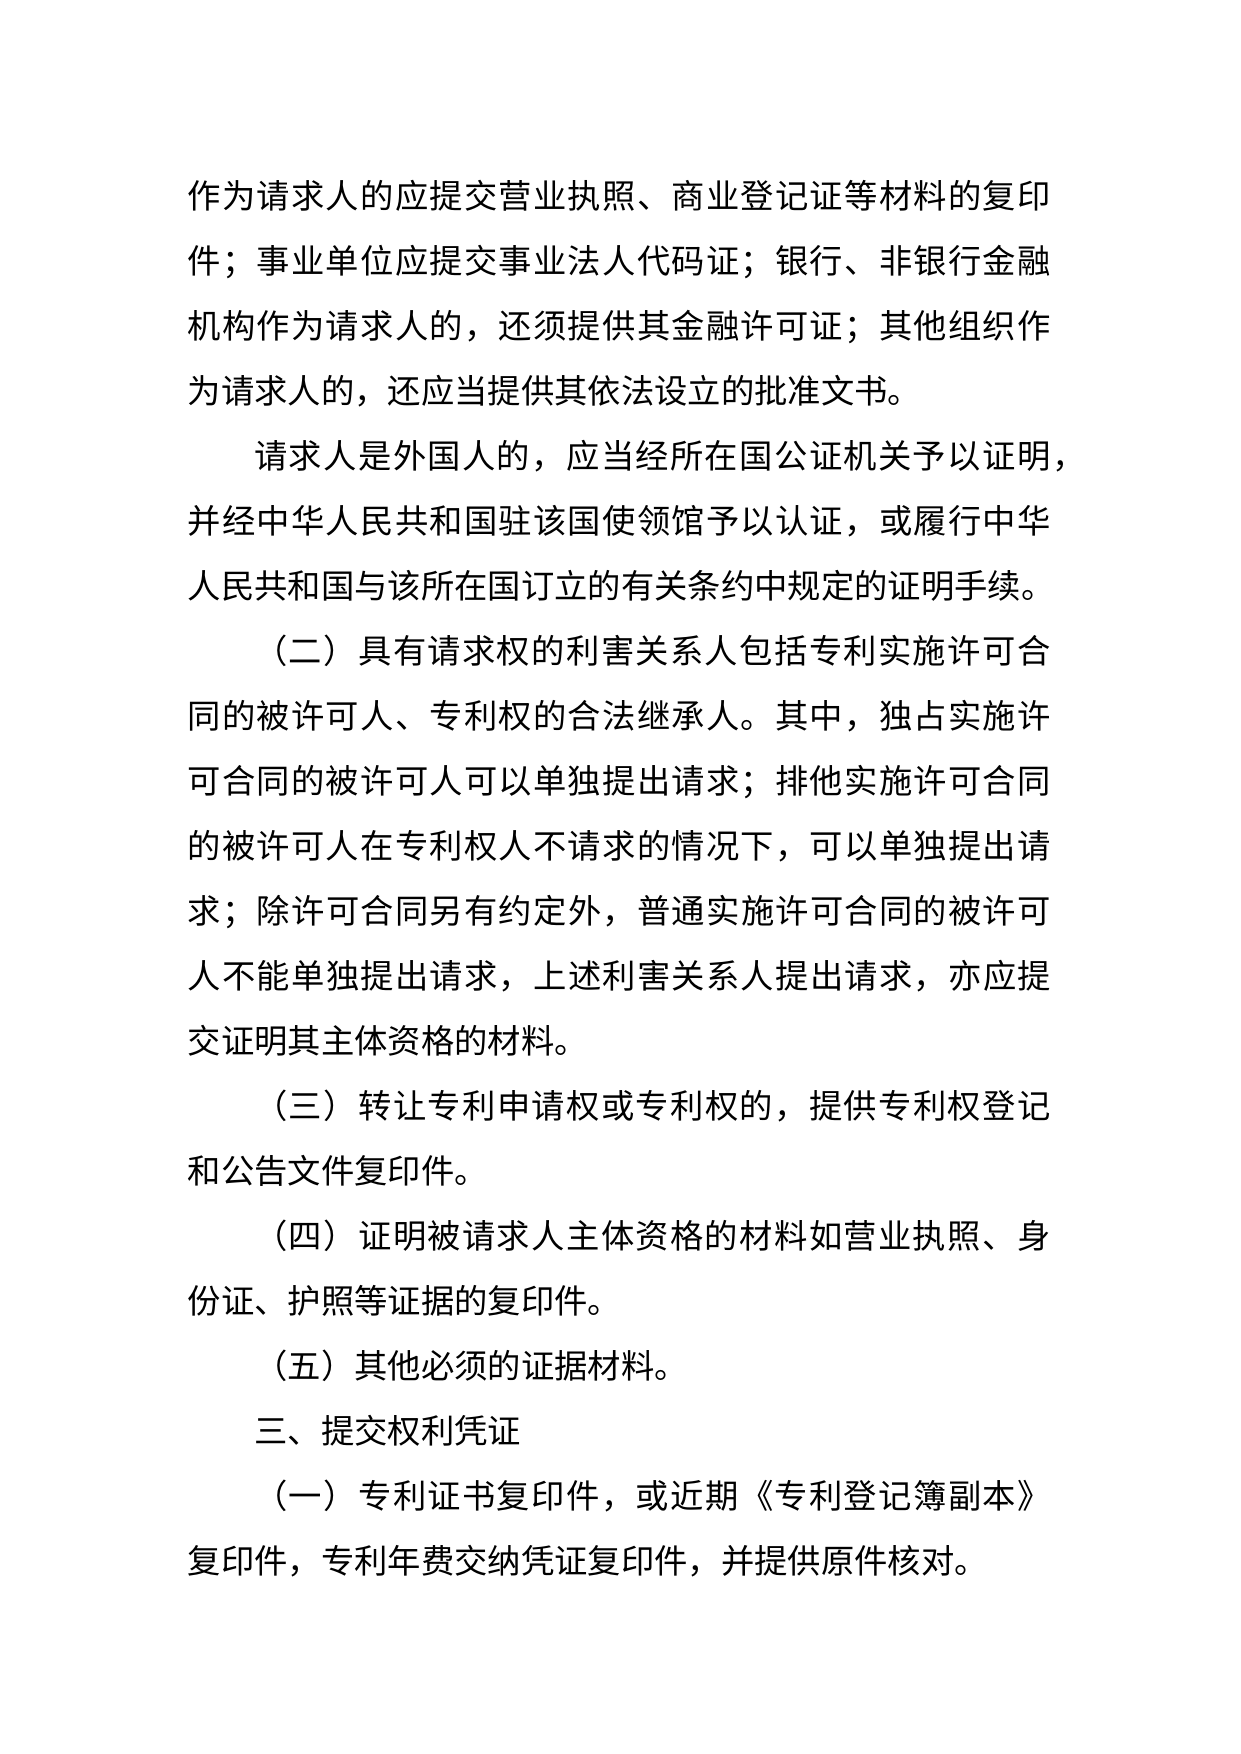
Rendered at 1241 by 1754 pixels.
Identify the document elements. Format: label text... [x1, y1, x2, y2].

text （四）证明被请求人主体资格的材料如营业执照、身份证、护照等证据的复印件。 [187, 1202, 1053, 1332]
text 三、提交权利凭证 [187, 1397, 1053, 1462]
text （五）其他必须的证据材料。 [187, 1332, 1053, 1397]
text （一）专利证书复印件，或近期《专利登记簿副本》复印件，专利年费交纳凭证复印件，并提供原件核对。 [187, 1462, 1053, 1592]
text 请求人是外国人的，应当经所在国公证机关予以证明，并经中华人民共和国驻该国使领馆予以认证，或履行中华人民共和国与该所在国订立的有关条约中规定的证明手续。 [187, 422, 1053, 617]
text （二）具有请求权的利害关系人包括专利实施许可合同的被许可人、专利权的合法继承人。其中，独占实施许可合同的被许可人可以单独提出请求；排他实施许可合同的被许可人在专利权人不请求的情况下，可以单独提出请求；除许可合同另有约定外，普通实施许可合同的被许可人不能单独提出请求，上述利害关系人提出请求，亦应提交证明其主体资格的材料。 [187, 617, 1053, 1072]
text （三）转让专利申请权或专利权的，提供专利权登记和公告文件复印件。 [187, 1072, 1053, 1202]
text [187, 162, 1053, 422]
